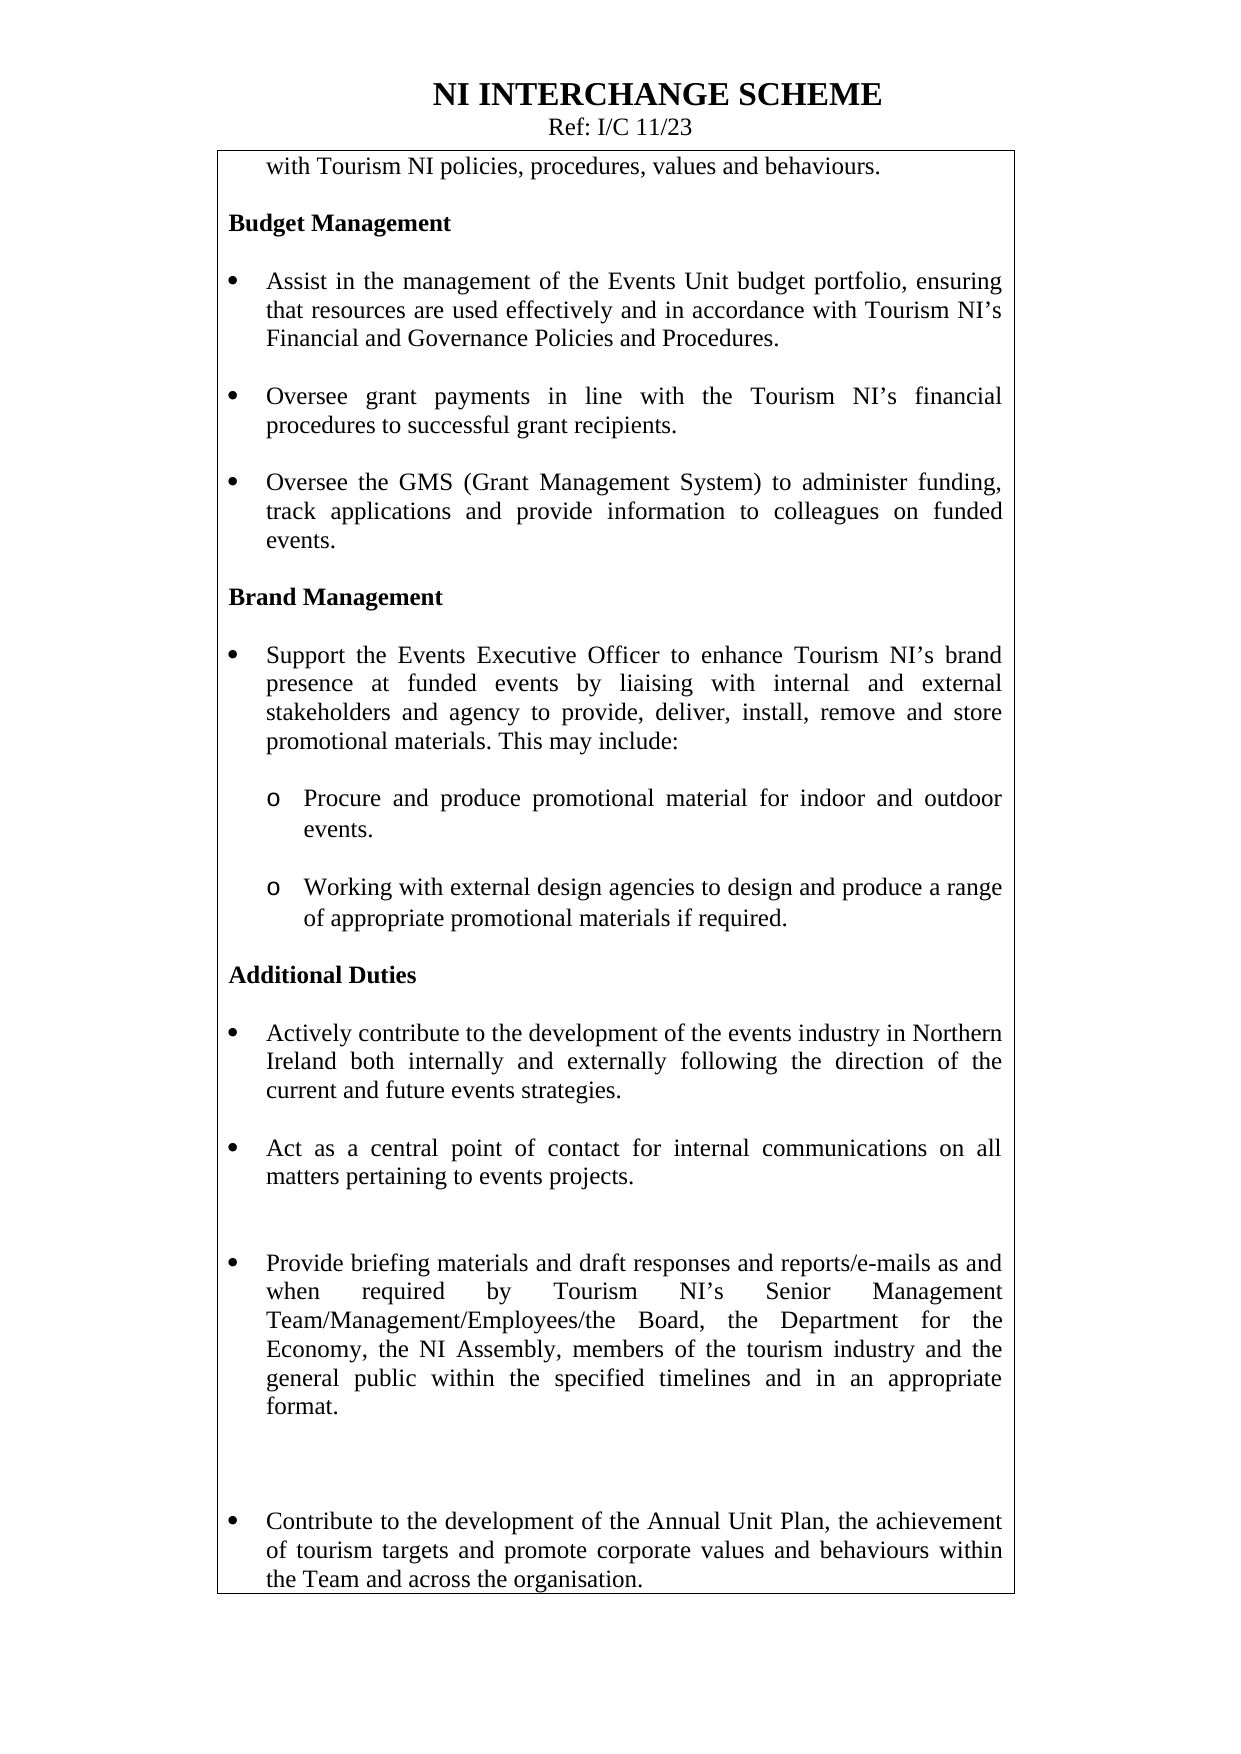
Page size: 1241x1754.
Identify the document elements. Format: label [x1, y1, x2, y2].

table_header [218, 151, 1014, 1593]
